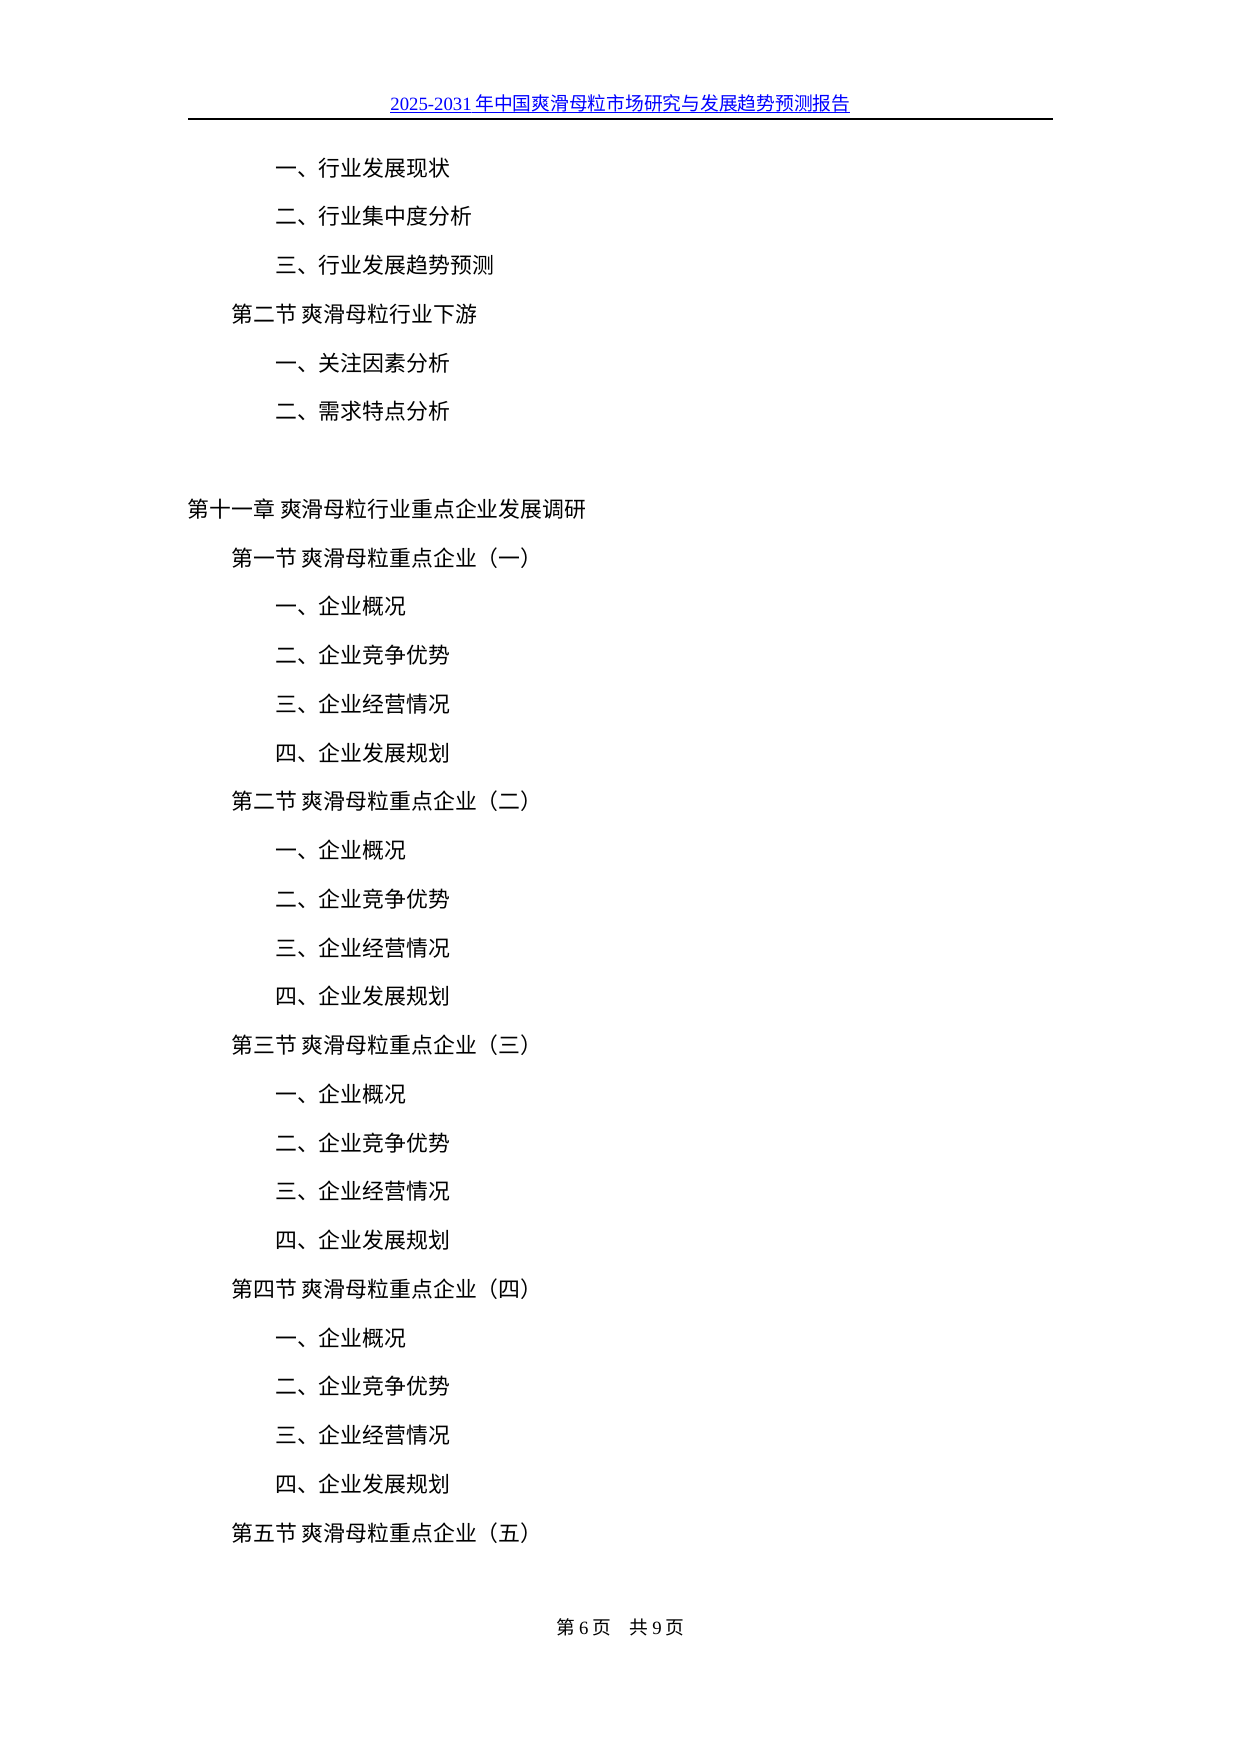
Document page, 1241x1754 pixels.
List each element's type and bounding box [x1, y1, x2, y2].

text [187, 150, 1053, 1548]
